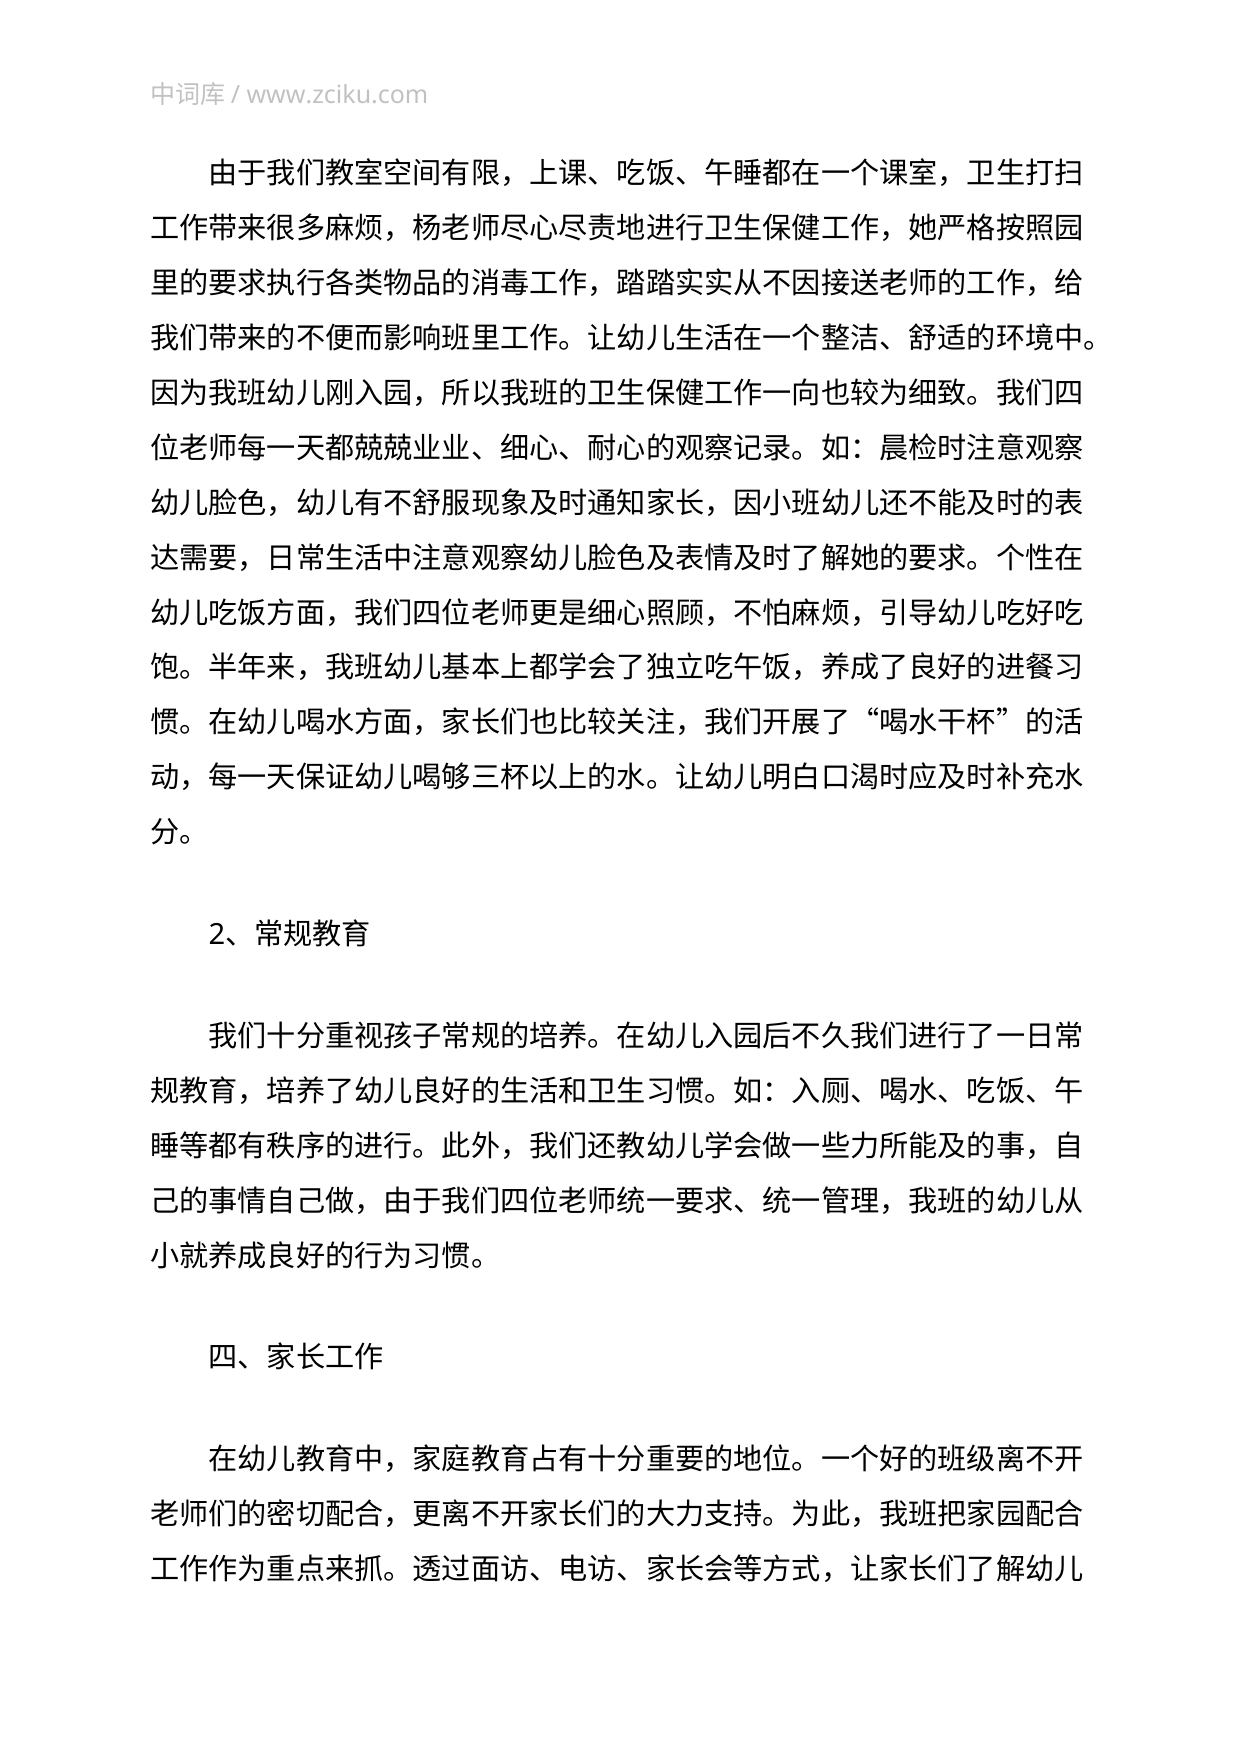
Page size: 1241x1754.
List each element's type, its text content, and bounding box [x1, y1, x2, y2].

text 我们十分重视孩子常规的培养。在幼儿入园后不久我们进行了一日常规教育，培养了幼儿良好的生活和卫生习惯。如：入厕、喝水、吃饭、午睡等都有秩序的进行。此外，我们还教幼儿学会做一些力所能及的事，自己的事情自己做，由于我们四位老师统一要求、统一管理，我班的幼儿从小就养成良好的行为习惯。 [150, 1012, 1090, 1274]
text 2、常规教育 [150, 911, 1090, 953]
text 由于我们教室空间有限，上课、吃饭、午睡都在一个课室，卫生打扫工作带来很多麻烦，杨老师尽心尽责地进行卫生保健工作，她严格按照园里的要求执行各类物品的消毒工作，踏踏实实从不因接送老师的工作，给我们带来的不便而影响班里工作。让幼儿生活在一个整洁、舒适的环境中。因为我班幼儿刚入园，所以我班的卫生保健工作一向也较为细致。我们四位老师每一天都兢兢业业、细心、耐心的观察记录。如：晨检时注意观察幼儿脸色，幼儿有不舒服现象及时通知家长，因小班幼儿还不能及时的表达需要，日常生活中注意观察幼儿脸色及表情及时了解她的要求。个性在幼儿吃饭方面，我们四位老师更是细心照顾，不怕麻烦，引导幼儿吃好吃饱。半年来，我班幼儿基本上都学会了独立吃午饭，养成了良好的进餐习惯。在幼儿喝水方面，家长们也比较关注，我们开展了“喝水干杯”的活动，每一天保证幼儿喝够三杯以上的水。让幼儿明白口渴时应及时补充水分。 [150, 150, 1090, 851]
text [150, 1436, 1090, 1588]
text 四、家长工作 [150, 1334, 1090, 1376]
